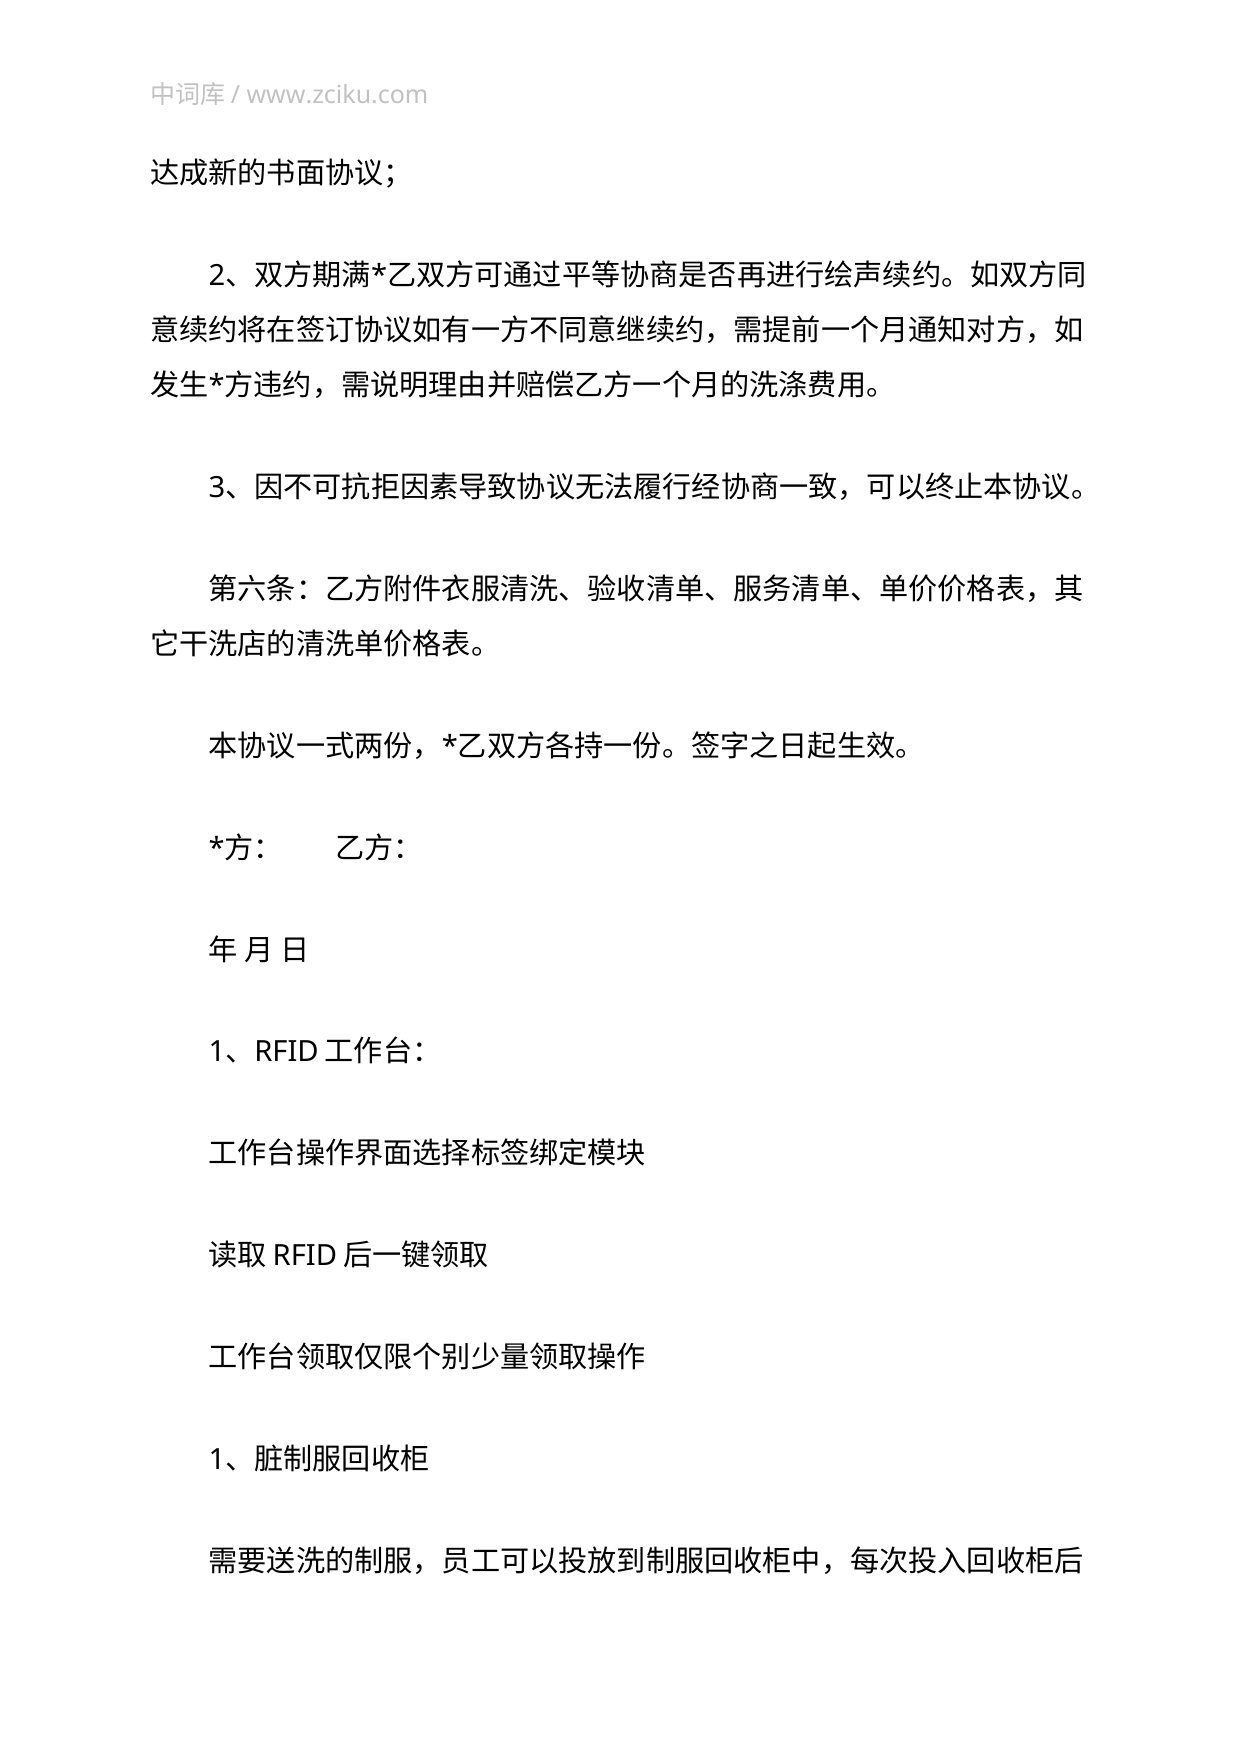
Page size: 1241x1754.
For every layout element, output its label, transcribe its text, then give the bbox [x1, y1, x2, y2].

text 3、因不可抗拒因素导致协议无法履行经协商一致，可以终止本协议。 [150, 464, 1090, 506]
text *方： 乙方： [150, 824, 1090, 867]
text 2、双方期满*乙双方可通过平等协商是否再进行绘声续约。如双方同意续约将在签订协议如有一方不同意继续约，需提前一个月通知对方，如发生*方违约，需说明理由并赔偿乙方一个月的洗涤费用。 [150, 252, 1090, 404]
text 1、RFID工作台： [150, 1028, 1090, 1070]
text 第六条：乙方附件衣服清洗、验收清单、服务清单、单价价格表，其它干洗店的清洗单价格表。 [150, 566, 1090, 663]
text 工作台领取仅限个别少量领取操作 [150, 1334, 1090, 1376]
text 1、脏制服回收柜 [150, 1436, 1090, 1478]
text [150, 150, 1090, 192]
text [150, 1537, 1090, 1580]
text 年 月 日 [150, 926, 1090, 968]
text 工作台操作界面选择标签绑定模块 [150, 1130, 1090, 1172]
text 读取RFID后一键领取 [150, 1232, 1090, 1274]
text 本协议一式两份，*乙双方各持一份。签字之日起生效。 [150, 722, 1090, 765]
